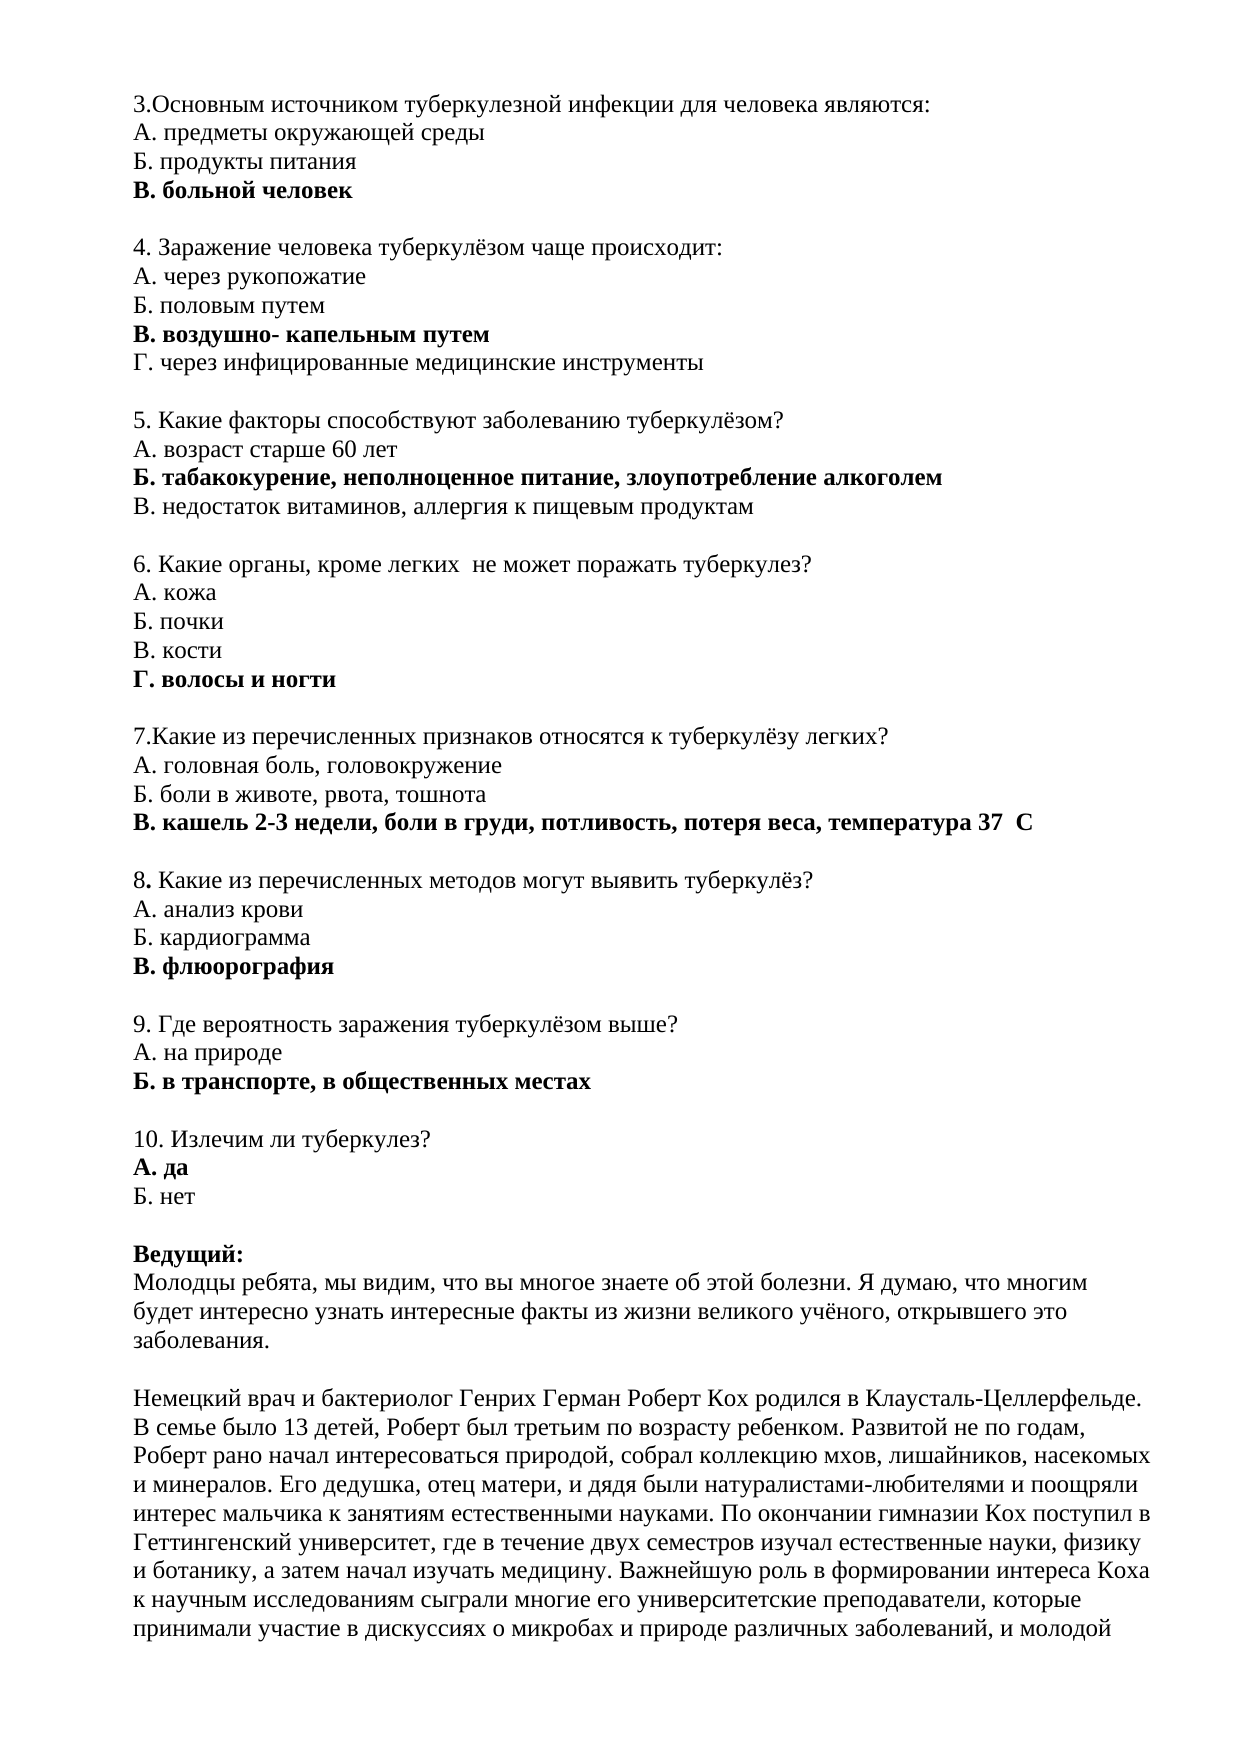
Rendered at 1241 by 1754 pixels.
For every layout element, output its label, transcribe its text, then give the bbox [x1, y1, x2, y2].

text Б. кардиограмма [133, 922, 1152, 951]
text Г. волосы и ногти [133, 664, 1152, 692]
text 3.Основным источником туберкулезной инфекции для человека являются: А. предметы окружающей среды Б. продукты питания В. больной человек 4. Заражение человека туберкулёзом чаще происходит: А. через рукопожатие Б. половым путем В. воздушно- капельным путем Г. через инфицированные медицинские инструменты [133, 89, 1152, 376]
text 5. Какие факторы способствуют заболеванию туберкулёзом? [133, 405, 1152, 434]
text Б. почки [133, 606, 1152, 635]
text 8. Какие из перечисленных методов могут выявить туберкулёз? [133, 865, 1152, 894]
text Ведущий: [133, 1239, 1152, 1267]
text 7.Какие из перечисленных признаков относятся к туберкулёзу легких? [133, 721, 1152, 750]
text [133, 1383, 1152, 1642]
text Б. в транспорте, в общественных местах [133, 1066, 1152, 1095]
text В. кости [133, 635, 1152, 664]
text В. флюорография [133, 951, 1152, 980]
text Б. боли в животе, рвота, тошнота [133, 779, 1152, 807]
text А. да [133, 1152, 1152, 1181]
text Б. табакокурение, неполноценное питание, злоупотребление алкоголем [133, 462, 1152, 491]
text 6. Какие органы, кроме легких не может поражать туберкулез? [133, 549, 1152, 577]
text 10. Излечим ли туберкулез? [133, 1124, 1152, 1152]
text В. недостаток витаминов, аллергия к пищевым продуктам [133, 491, 1152, 520]
text Б. нет [133, 1181, 1152, 1210]
text Молодцы ребята, мы видим, что вы многое знаете об этой болезни. Я думаю, что многим будет интересно узнать интересные факты из жизни великого учёного, открывшего это заболевания. [133, 1267, 1152, 1354]
text А. возраст старше 60 лет [133, 434, 1152, 462]
text А. на природе [133, 1037, 1152, 1066]
text А. анализ крови [133, 894, 1152, 922]
text А. кожа [133, 577, 1152, 606]
text А. головная боль, головокружение [133, 750, 1152, 779]
text В. кашель 2-3 недели, боли в груди, потливость, потеря веса, температура 37 С [133, 807, 1152, 836]
text 9. Где вероятность заражения туберкулёзом выше? [133, 1009, 1152, 1037]
